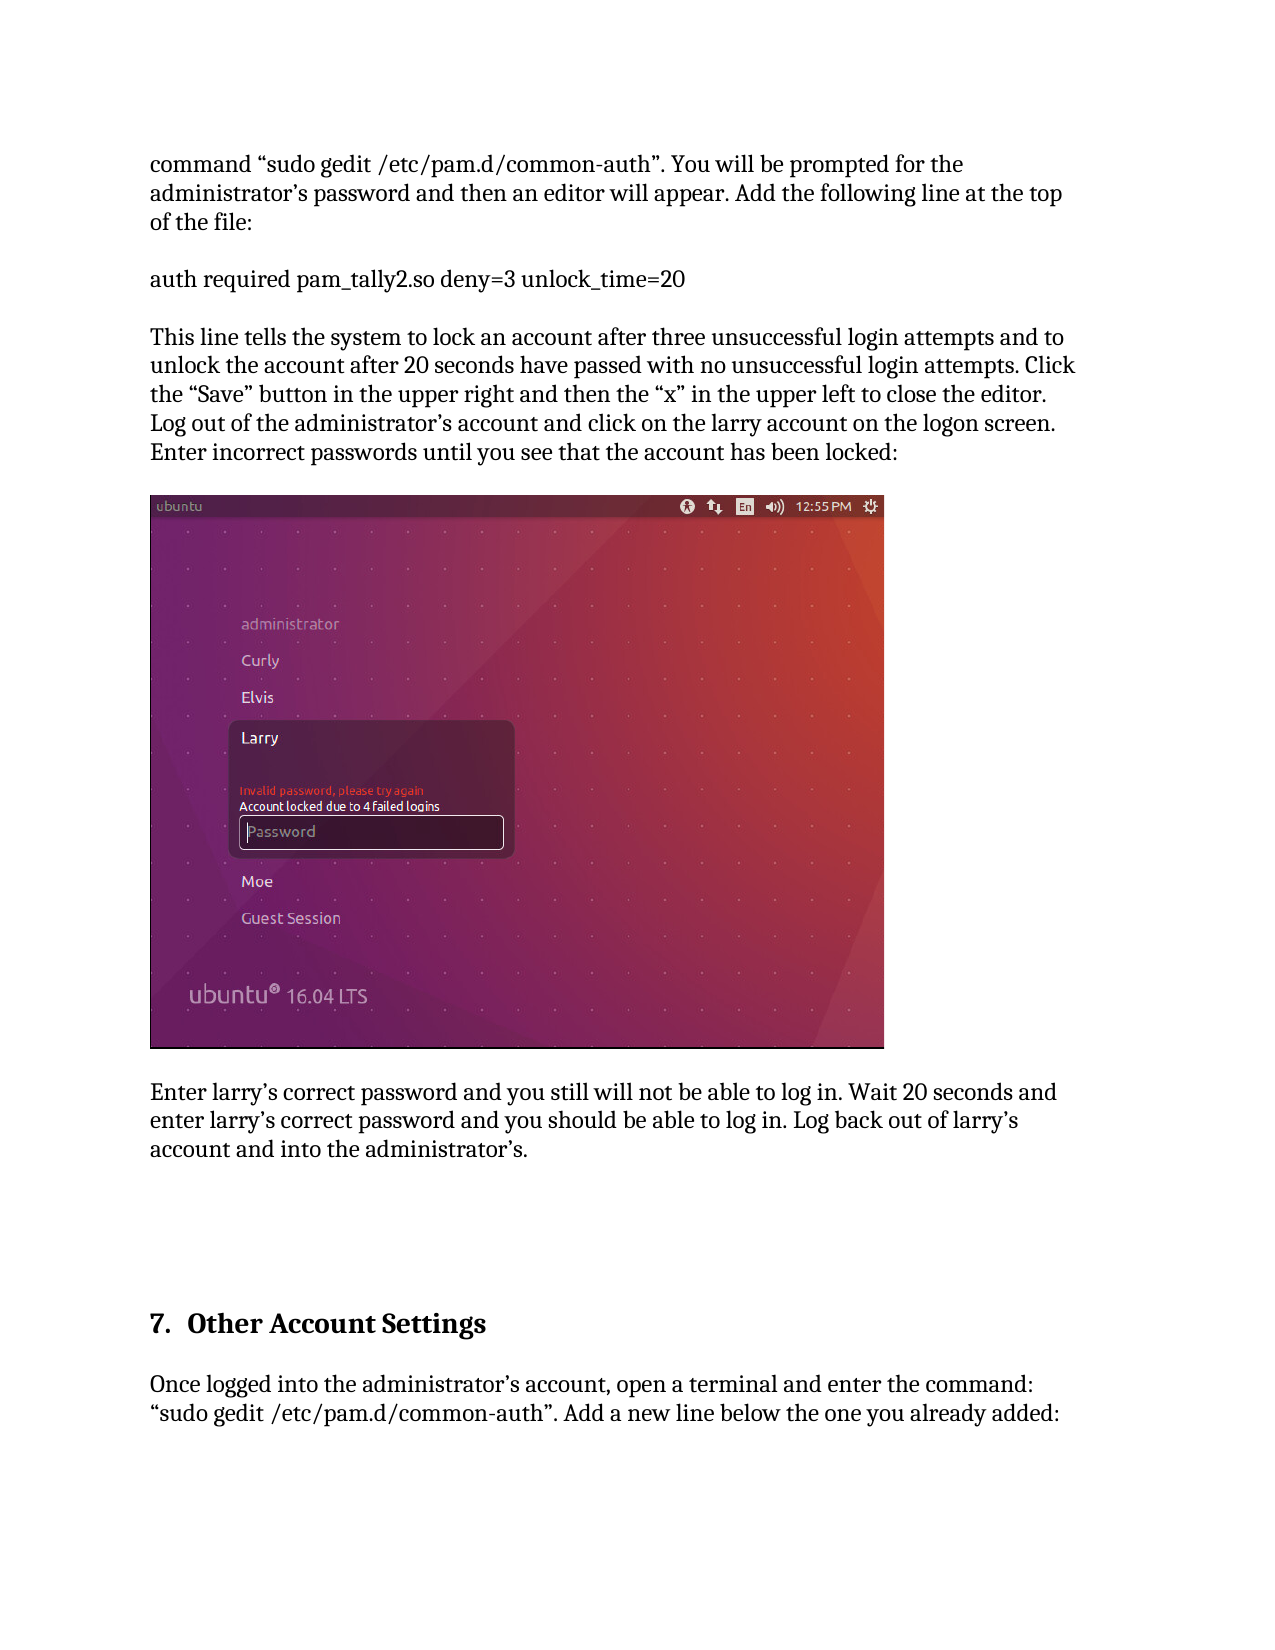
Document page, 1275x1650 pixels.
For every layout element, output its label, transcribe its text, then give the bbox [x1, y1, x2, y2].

text auth required pam_tally2.so deny=3 unlock_time=20 [150, 265, 1087, 294]
picture [150, 495, 885, 1049]
text Enter larry’s correct password and you still will not be able to log in. Wait 20 seconds and enter larry’s correct password and you should be able to log in. Log back out of larry’s account and into the administrator’s. [150, 1077, 1087, 1164]
text Once logged into the administrator’s account, open a terminal and enter the command: “sudo gedit /etc/pam.d/common-auth”. Add a new line below the one you already added: [150, 1370, 1087, 1427]
text command “sudo gedit /etc/pam.d/common-auth”. You will be prompted for the administrator’s password and then an editor will appear. Add the following line at the top of the file: [150, 150, 1087, 236]
list Other Account Settings [150, 1307, 1087, 1341]
text This line tells the system to lock an account after three unsuccessful login attempts and to unlock the account after 20 seconds have passed with no unsuccessful login attempts. Click the “Save” button in the upper right and then the “x” in the upper left to close the editor. Log out of the administrator’s account and click on the larry account on the logon screen. Enter incorrect passwords until you see that the account has been locked: [150, 322, 1087, 466]
